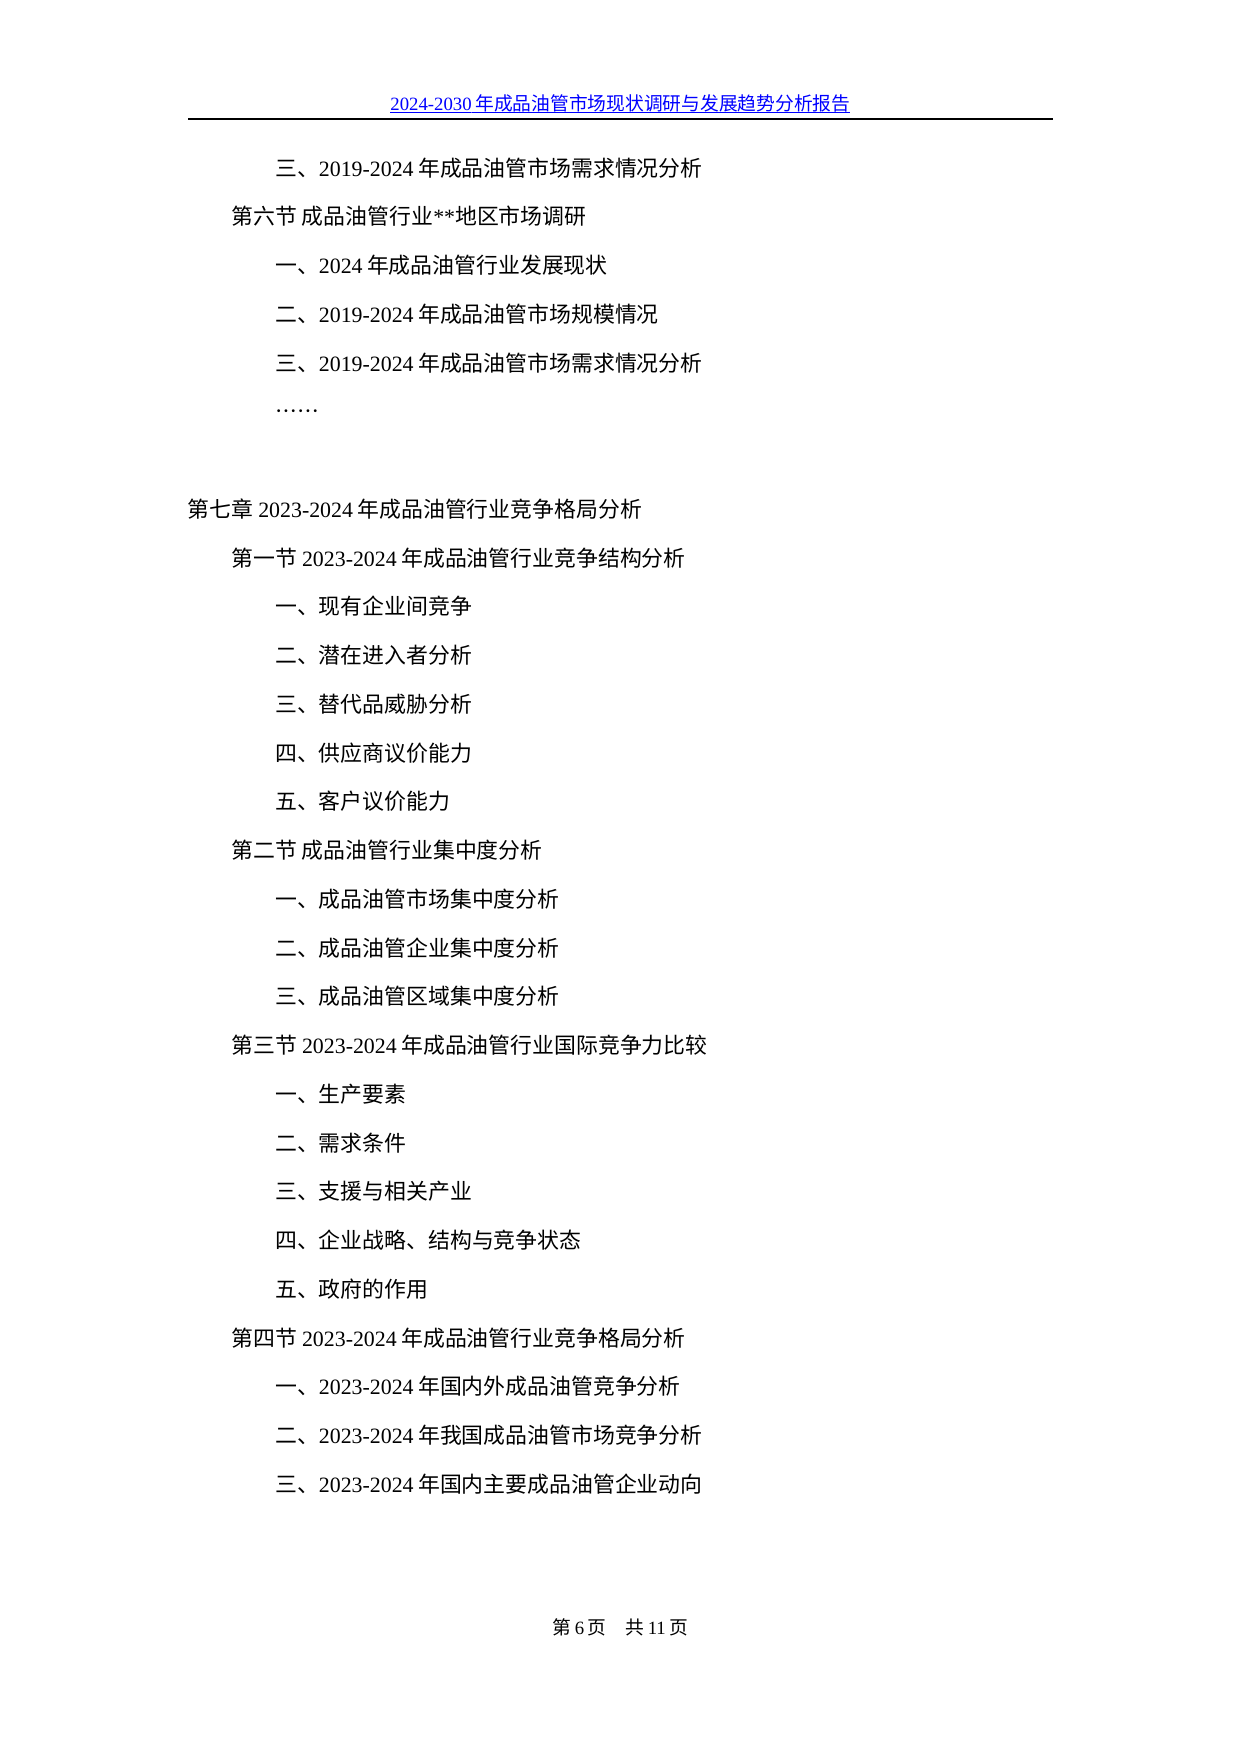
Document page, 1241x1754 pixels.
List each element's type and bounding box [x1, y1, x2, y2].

text [187, 150, 1053, 1499]
